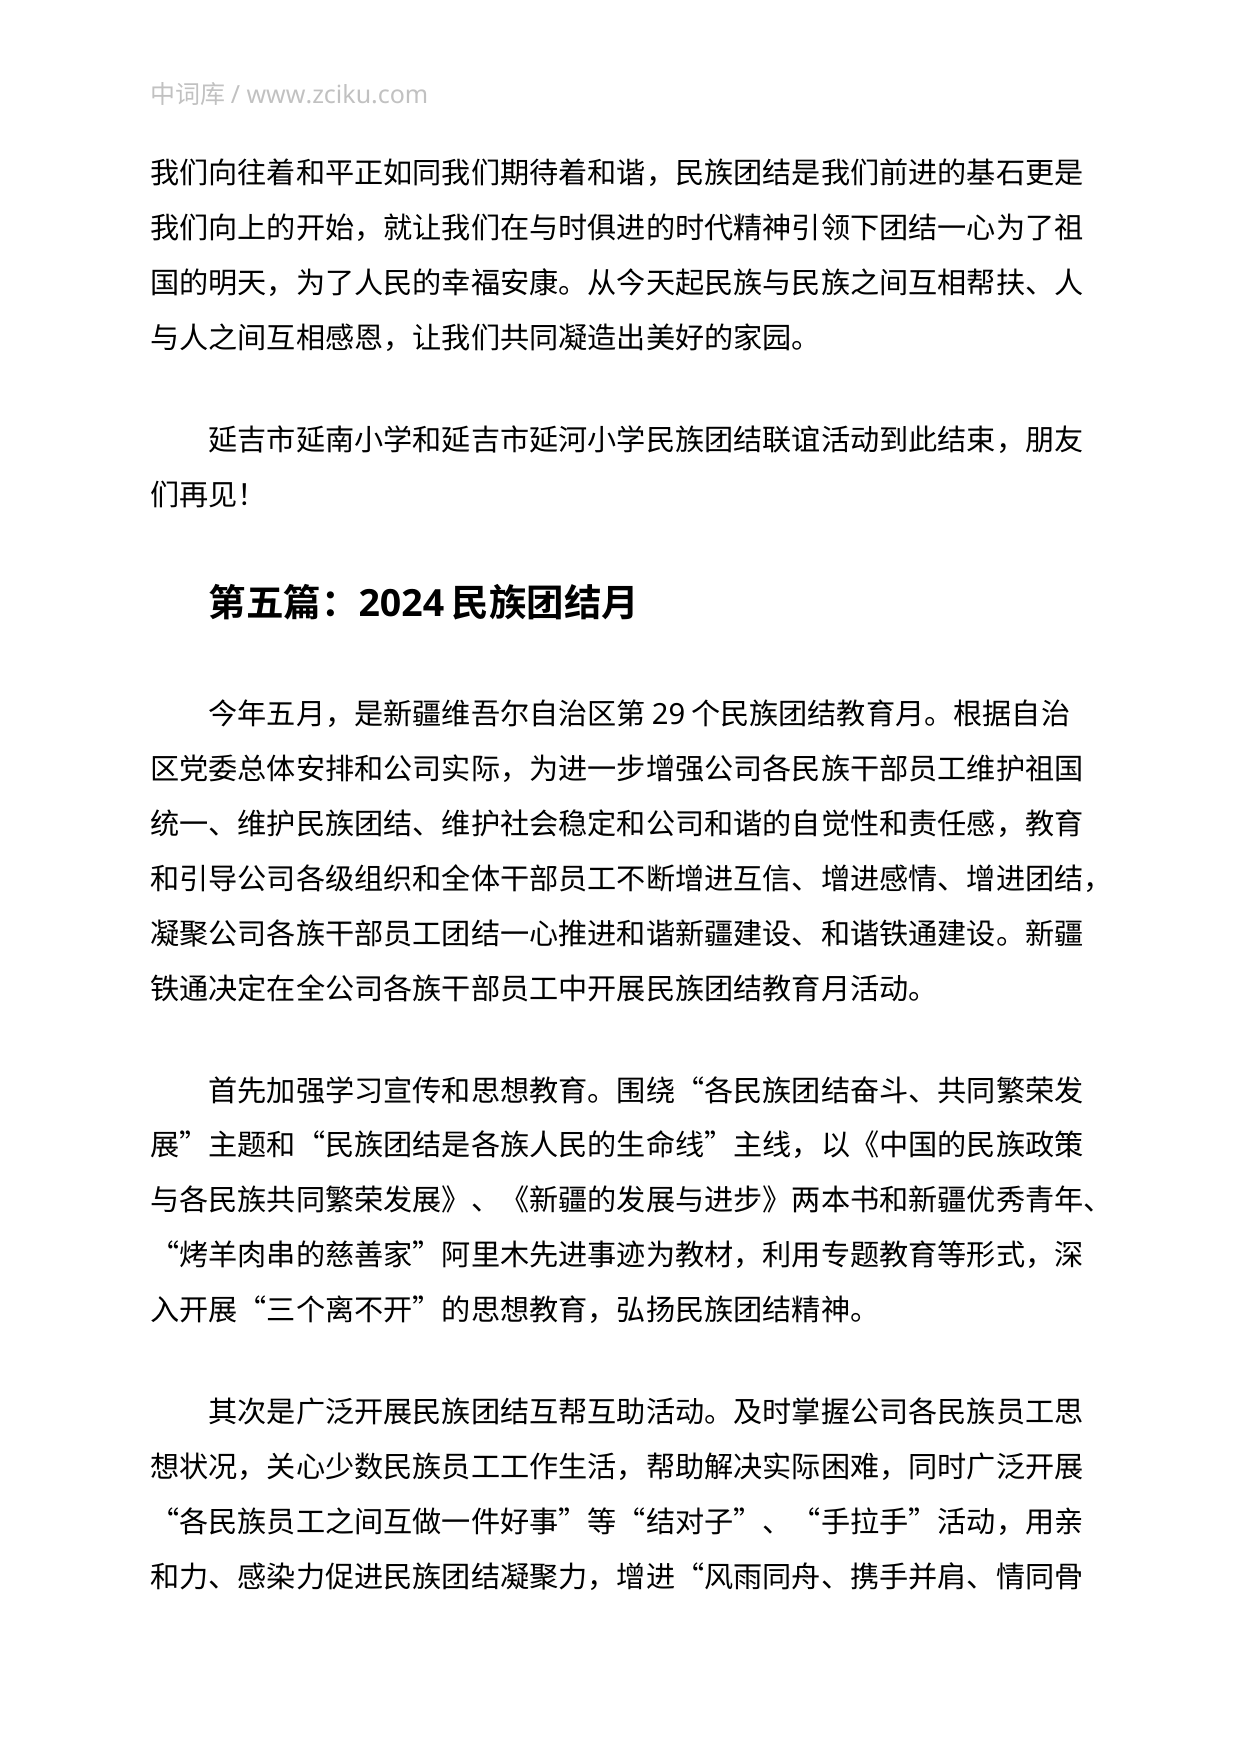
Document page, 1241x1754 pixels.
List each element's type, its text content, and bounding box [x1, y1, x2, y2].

text 第五篇：2024民族团结月 [150, 573, 1090, 628]
text 今年五月，是新疆维吾尔自治区第29个民族团结教育月。根据自治区党委总体安排和公司实际，为进一步增强公司各民族干部员工维护祖国统一、维护民族团结、维护社会稳定和公司和谐的自觉性和责任感，教育和引导公司各级组织和全体干部员工不断增进互信、增进感情、增进团结，凝聚公司各族干部员工团结一心推进和谐新疆建设、和谐铁通建设。新疆铁通决定在全公司各族干部员工中开展民族团结教育月活动。 [150, 691, 1090, 1008]
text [150, 150, 1090, 357]
text 首先加强学习宣传和思想教育。围绕“各民族团结奋斗、共同繁荣发展”主题和“民族团结是各族人民的生命线”主线，以《中国的民族政策与各民族共同繁荣发展》、《新疆的发展与进步》两本书和新疆优秀青年、“烤羊肉串的慈善家”阿里木先进事迹为教材，利用专题教育等形式，深入开展“三个离不开”的思想教育，弘扬民族团结精神。 [150, 1067, 1090, 1329]
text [150, 1388, 1090, 1595]
text 延吉市延南小学和延吉市延河小学民族团结联谊活动到此结束，朋友们再见！ [150, 416, 1090, 514]
